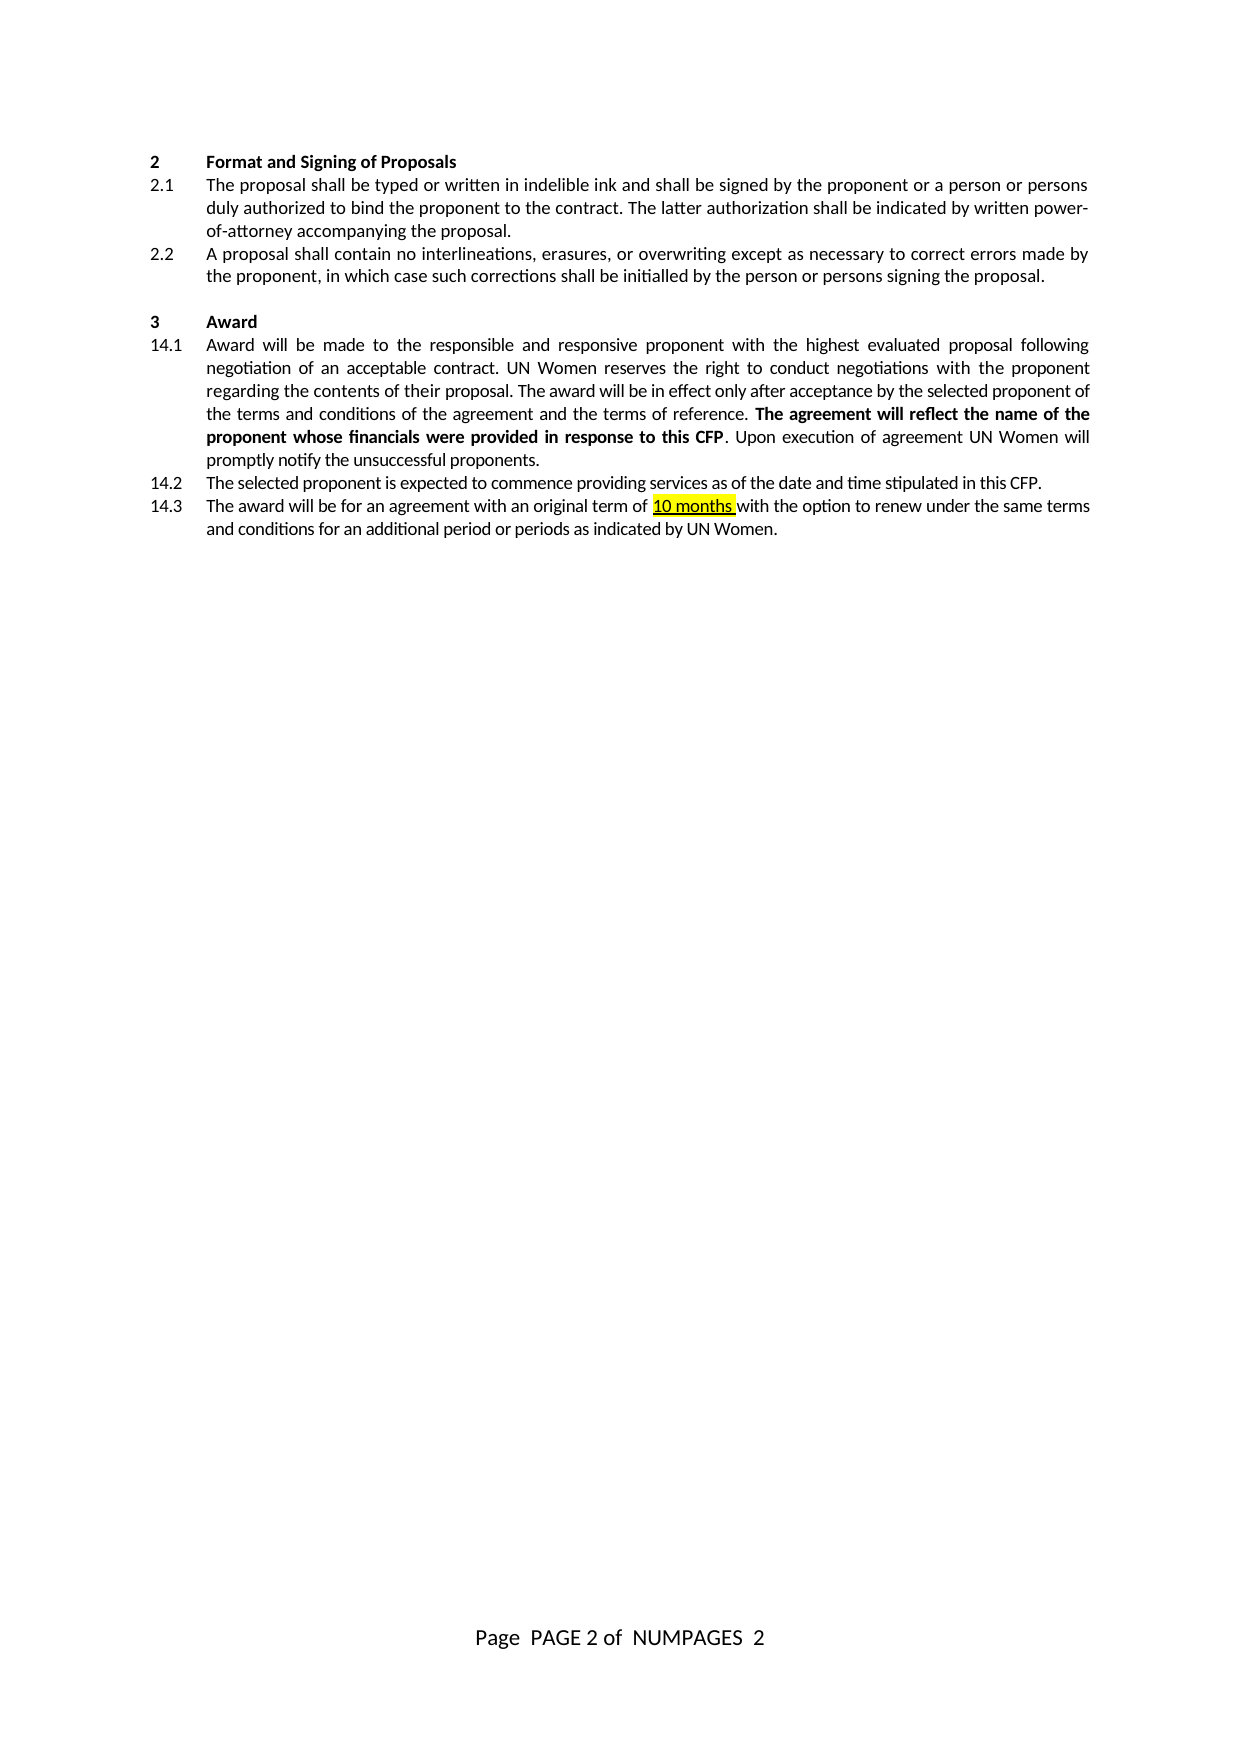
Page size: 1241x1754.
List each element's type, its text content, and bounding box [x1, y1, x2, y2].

text 14.3 The award will be for an agreement with an original term of 10 months with the option to renew under the same terms and conditions for an additional period or periods as indicated by UN Women. [150, 494, 1090, 539]
list 14.1 Award will be made to the responsible and responsive proponent with the highest evaluated proposal following negotiation of an acceptable contract. UN Women reserves the right to conduct negotiations with the proponent regarding the contents of their proposal. The award will be in effect only after acceptance by the selected proponent of the terms and conditions of the agreement and the terms of reference. The agreement will reflect the name of the proponent whose financials were provided in response to this CFP. Upon execution of agreement UN Women will promptly notify the unsuccessful proponents. [150, 333, 1090, 471]
list 14.2 The selected proponent is expected to commence providing services as of the date and time stipulated in this CFP. [150, 471, 1090, 494]
list Format and Signing of Proposals [150, 150, 1090, 173]
list The proposal shall be typed or written in indelible ink and shall be signed by the proponent or a person or persons duly authorized to bind the proponent to the contract. The latter authorization shall be indicated by written power-of-attorney accompanying the proposal. [150, 173, 1090, 242]
list A proposal shall contain no interlineations, erasures, or overwriting except as necessary to correct errors made by the proponent, in which case such corrections shall be initialled by the person or persons signing the proposal. [150, 242, 1090, 287]
list Award [150, 310, 1090, 333]
